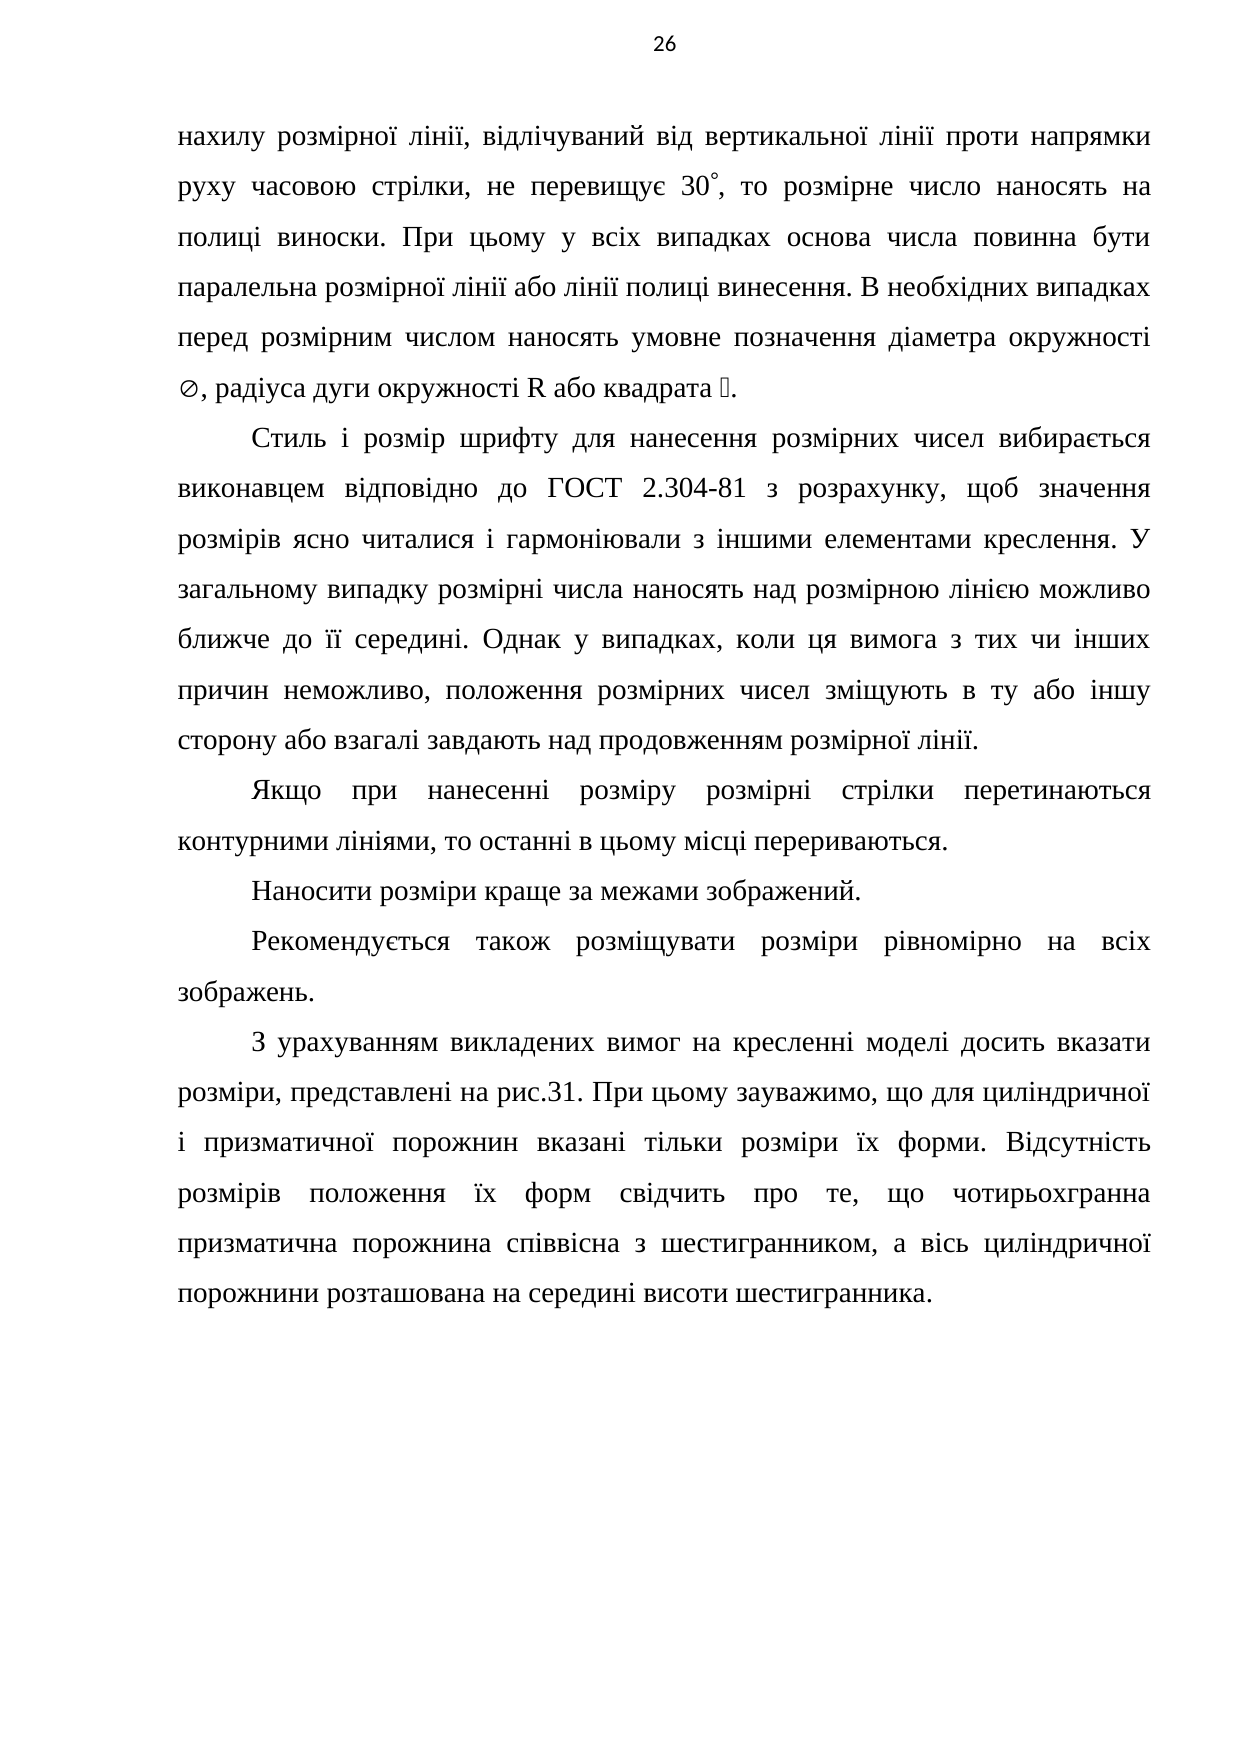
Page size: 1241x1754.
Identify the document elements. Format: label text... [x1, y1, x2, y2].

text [177, 118, 1152, 403]
text Стиль і розмір шрифту для нанесення розмірних чисел вибирається виконавцем відповідно до ГОСТ 2.304-81 з розрахунку, щоб значення розмірів ясно читалися і гармоніювали з іншими елементами креслення. У загальному випадку розмірні числа наносять над розмірною лінією можливо ближче до її середині. Однак у випадках, коли ця вимога з тих чи інших причин неможливо, положення розмірних чисел зміщують в ту або іншу сторону або взагалі завдають над продовженням розмірної лінії. [177, 420, 1152, 756]
text Якщо при нанесенні розміру розмірні стрілки перетинаються контурними лініями, то останні в цьому місці перериваються. [177, 772, 1152, 856]
text Рекомендується також розміщувати розміри рівномірно на всіх зображень. [177, 923, 1152, 1007]
text З урахуванням викладених вимог на кресленні моделі досить вказати розміри, представлені на рис.31. При цьому зауважимо, що для циліндричної і призматичної порожнин вказані тільки розміри їх форми. Відсутність розмірів положення їх форм свідчить про те, що чотирьохгранна призматична порожнина співвісна з шестигранником, а вісь циліндричної порожнини розташована на середині висоти шестигранника. [177, 1024, 1152, 1309]
text Наносити розміри краще за межами зображений. [177, 873, 1152, 907]
